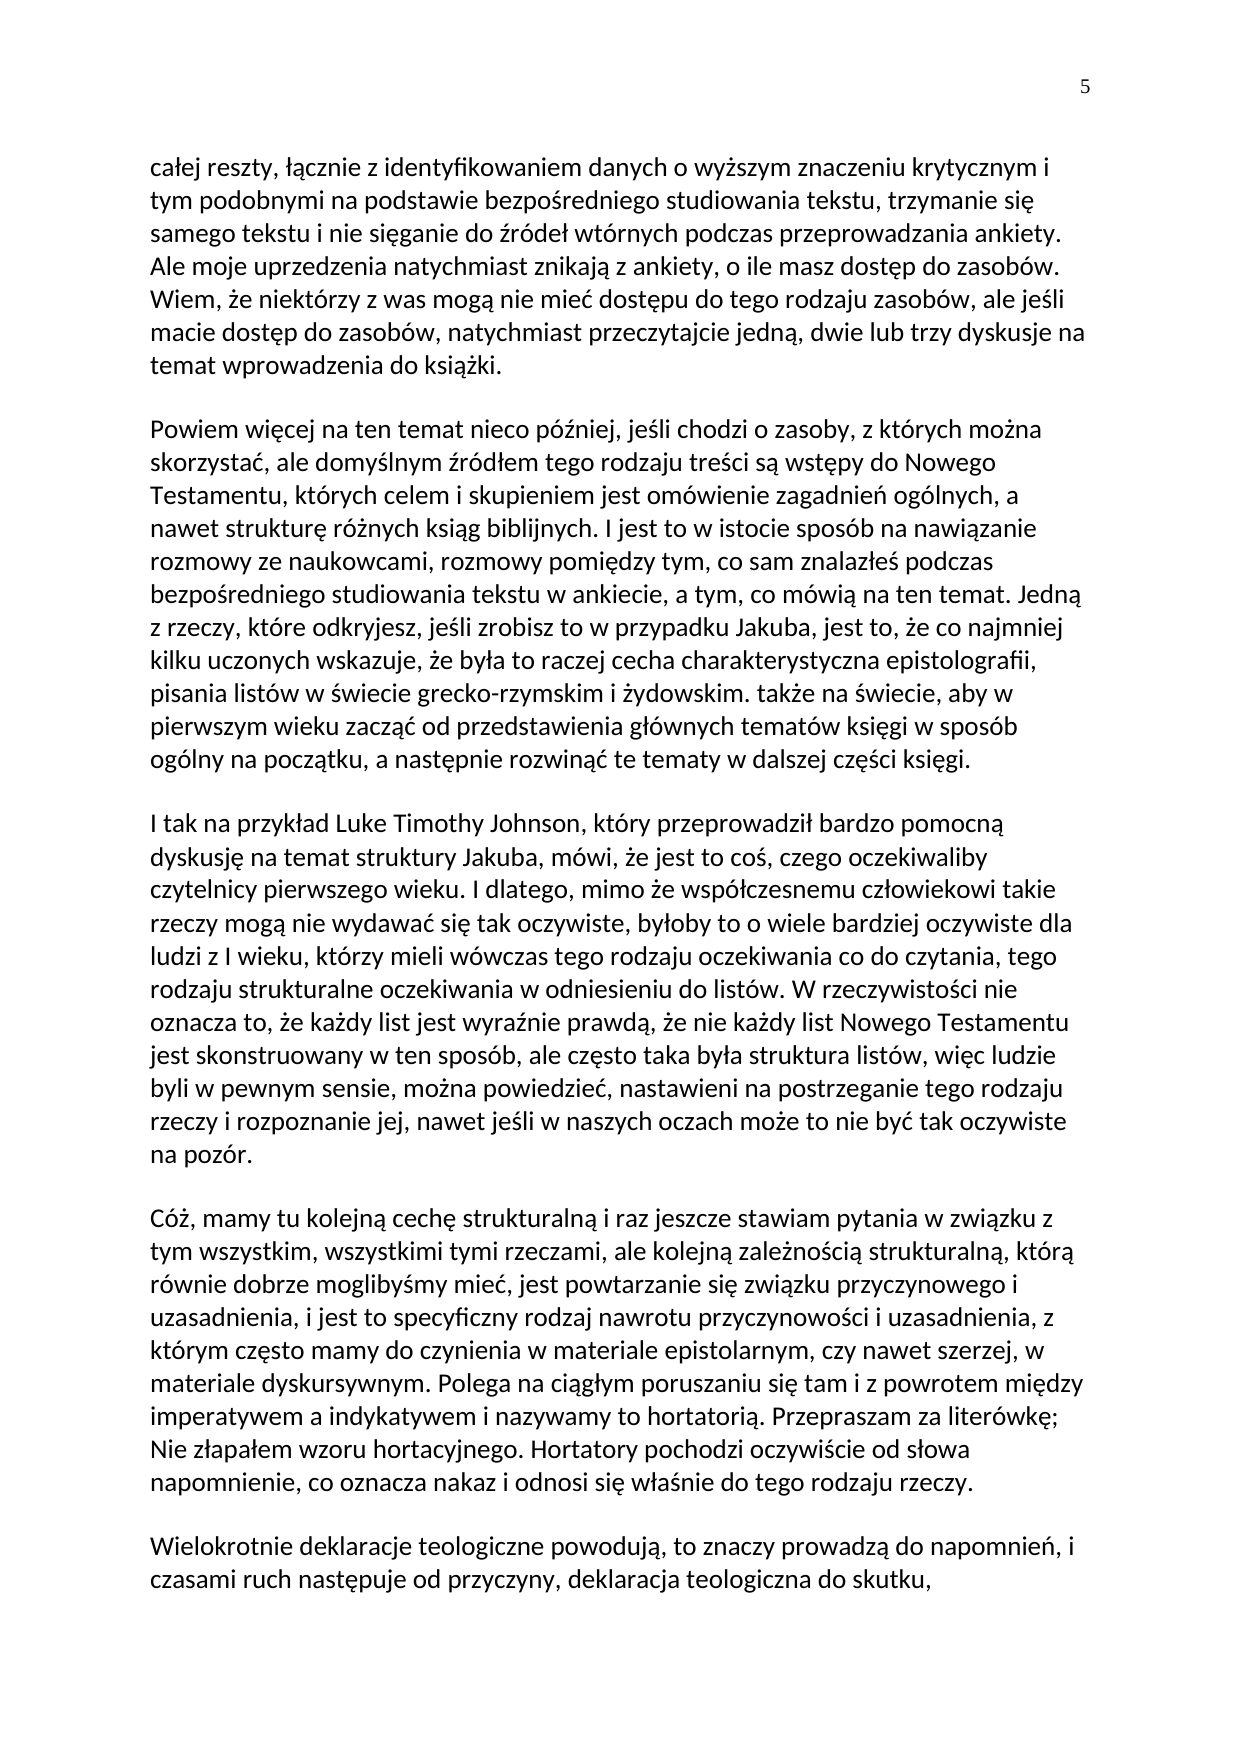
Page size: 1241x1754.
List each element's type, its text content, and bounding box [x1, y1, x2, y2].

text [150, 1529, 1090, 1595]
text Cóż, mamy tu kolejną cechę strukturalną i raz jeszcze stawiam pytania w związku z tym wszystkim, wszystkimi tymi rzeczami, ale kolejną zależnością strukturalną, którą równie dobrze moglibyśmy mieć, jest powtarzanie się związku przyczynowego i uzasadnienia, i jest to specyficzny rodzaj nawrotu przyczynowości i uzasadnienia, z którym często mamy do czynienia w materiale epistolarnym, czy nawet szerzej, w materiale dyskursywnym. Polega na ciągłym poruszaniu się tam i z powrotem między imperatywem a indykatywem i nazywamy to hortatorią. Przepraszam za literówkę; Nie złapałem wzoru hortacyjnego. Hortatory pochodzi oczywiście od słowa napomnienie, co oznacza nakaz i odnosi się właśnie do tego rodzaju rzeczy. [150, 1201, 1090, 1498]
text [150, 150, 1090, 381]
text Powiem więcej na ten temat nieco później, jeśli chodzi o zasoby, z których można skorzystać, ale domyślnym źródłem tego rodzaju treści są wstępy do Nowego Testamentu, których celem i skupieniem jest omówienie zagadnień ogólnych, a nawet strukturę różnych ksiąg biblijnych. I jest to w istocie sposób na nawiązanie rozmowy ze naukowcami, rozmowy pomiędzy tym, co sam znalazłeś podczas bezpośredniego studiowania tekstu w ankiecie, a tym, co mówią na ten temat. Jedną z rzeczy, które odkryjesz, jeśli zrobisz to w przypadku Jakuba, jest to, że co najmniej kilku uczonych wskazuje, że była to raczej cecha charakterystyczna epistolografii, pisania listów w świecie grecko-rzymskim i żydowskim. także na świecie, aby w pierwszym wieku zacząć od przedstawienia głównych tematów księgi w sposób ogólny na początku, a następnie rozwinąć te tematy w dalszej części księgi. [150, 412, 1090, 776]
text I tak na przykład Luke Timothy Johnson, który przeprowadził bardzo pomocną dyskusję na temat struktury Jakuba, mówi, że jest to coś, czego oczekiwaliby czytelnicy pierwszego wieku. I dlatego, mimo że współczesnemu człowiekowi takie rzeczy mogą nie wydawać się tak oczywiste, byłoby to o wiele bardziej oczywiste dla ludzi z I wieku, którzy mieli wówczas tego rodzaju oczekiwania co do czytania, tego rodzaju strukturalne oczekiwania w odniesieniu do listów. W rzeczywistości nie oznacza to, że każdy list jest wyraźnie prawdą, że nie każdy list Nowego Testamentu jest skonstruowany w ten sposób, ale często taka była struktura listów, więc ludzie byli w pewnym sensie, można powiedzieć, nastawieni na postrzeganie tego rodzaju rzeczy i rozpoznanie jej, nawet jeśli w naszych oczach może to nie być tak oczywiste na pozór. [150, 807, 1090, 1170]
